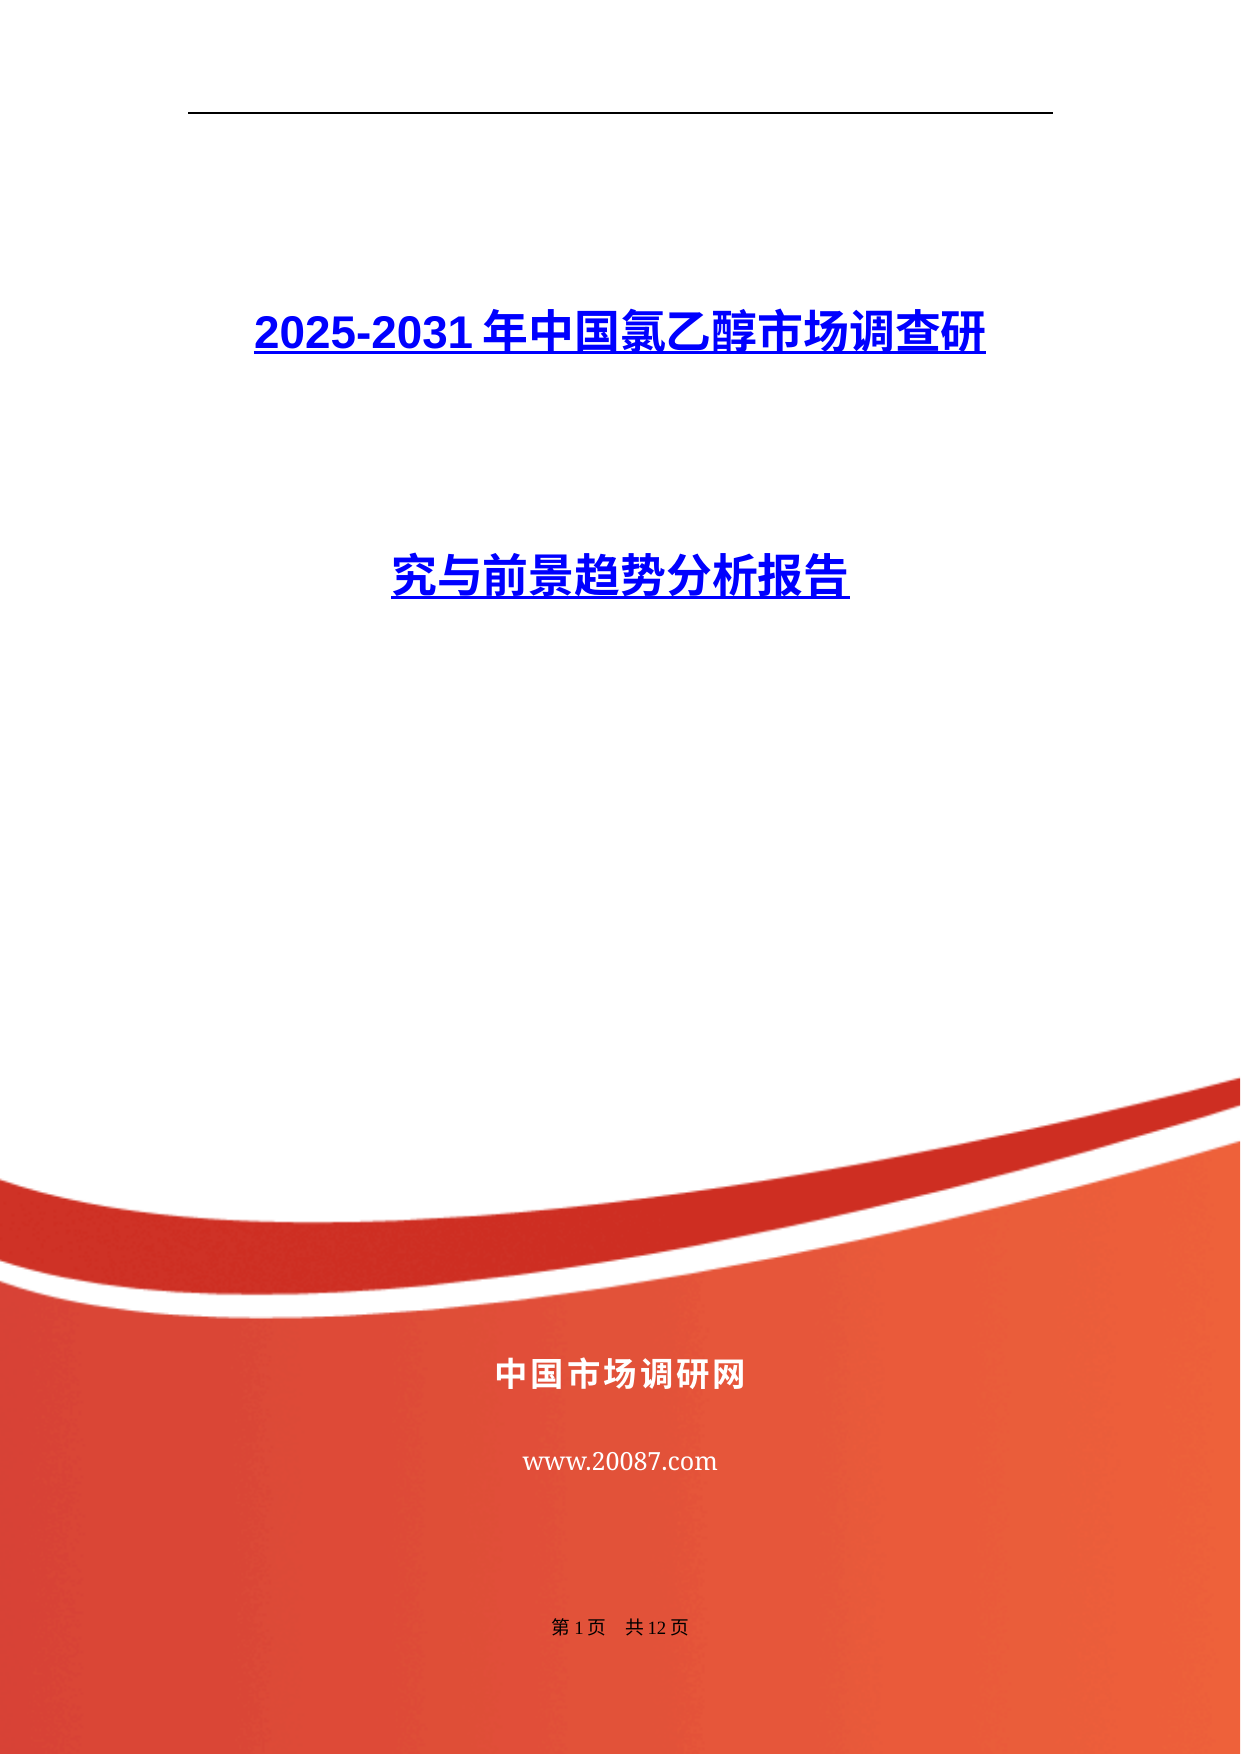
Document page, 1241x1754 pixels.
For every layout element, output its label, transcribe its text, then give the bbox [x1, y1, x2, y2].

text www.20087.com [187, 1428, 1053, 1493]
table_header 2025-2031年中国氯乙醇市场调查研究与前景趋势分析报告 [188, 207, 1053, 773]
picture [0, 1006, 1241, 1754]
subtitle 中国市场调研网 [187, 1339, 1053, 1404]
